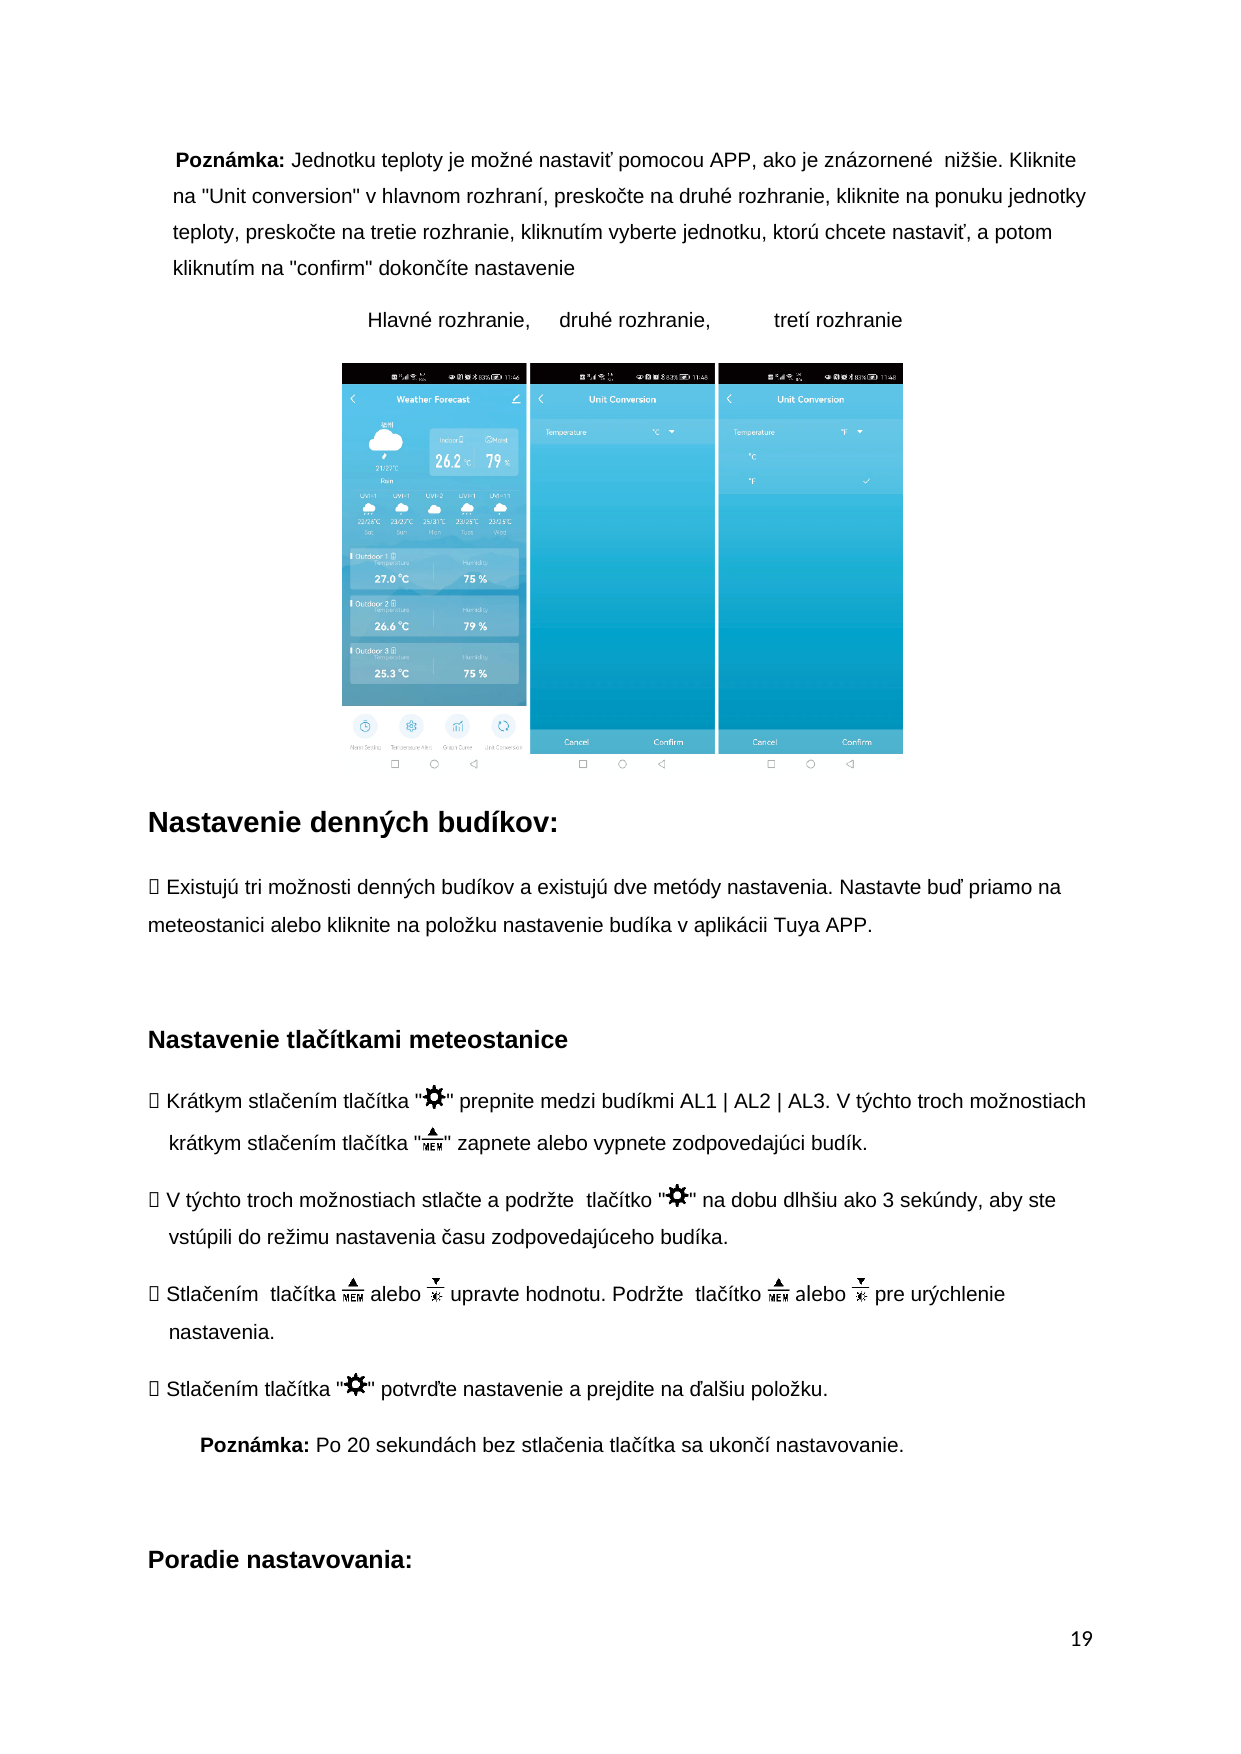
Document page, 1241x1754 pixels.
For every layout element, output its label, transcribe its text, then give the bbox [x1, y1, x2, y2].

picture [665, 1183, 689, 1207]
text  Stlačením tlačítka "" potvrďte nastavenie a prejdite na ďalšiu položku. [148, 1372, 1093, 1402]
picture [421, 1126, 444, 1151]
text Nastavenie tlačítkami meteostanice [148, 1025, 1093, 1053]
text Poznámka: Po 20 sekundách bez stlačenia tlačítka sa ukončí nastavovanie. [148, 1433, 1093, 1457]
text  Stlačením tlačítka alebo upravte hodnotu. Podržte tlačítko alebo pre urýchlenie nastavenia. [148, 1278, 1093, 1343]
text Poznámka: Jednotku teploty je možné nastaviť pomocou APP, ako je znázornené nižšie. Kliknite na "Unit conversion" v hlavnom rozhraní, preskočte na druhé rozhranie, kliknite na ponuku jednotky teploty, preskočte na tretie rozhranie, kliknutím vyberte jednotku, ktorú chcete nastaviť, a potom kliknutím na "confirm" dokončíte nastavenie [148, 148, 1093, 279]
text  V týchto troch možnostiach stlačte a podržte tlačítko "" na dobu dlhšiu ako 3 sekúndy, aby ste vstúpili do režimu nastavenia času zodpovedajúceho budíka. [148, 1183, 1093, 1249]
picture [343, 1372, 368, 1396]
picture [851, 1277, 870, 1302]
picture [422, 1084, 446, 1109]
picture [426, 1277, 445, 1302]
picture [767, 1277, 790, 1302]
text  Existujú tri možnosti denných budíkov a existujú dve metódy nastavenia. Nastavte buď priamo na meteostanici alebo kliknite na položku nastavenie budíka v aplikácii Tuya APP. [148, 872, 1093, 936]
text Hlavné rozhranie, druhé rozhranie, tretí rozhranie [148, 308, 1093, 332]
text Nastavenie denných budíkov: [148, 805, 1093, 838]
text Poradie nastavovania: [148, 1545, 1093, 1574]
picture [341, 1277, 365, 1302]
text  Krátkym stlačením tlačítka "" prepnite medzi budíkmi AL1 | AL2 | AL3. V týchto troch možnostiach krátkym stlačením tlačítka "" zapnete alebo vypnete zodpovedajúci budík. [148, 1084, 1093, 1154]
picture [335, 360, 905, 775]
